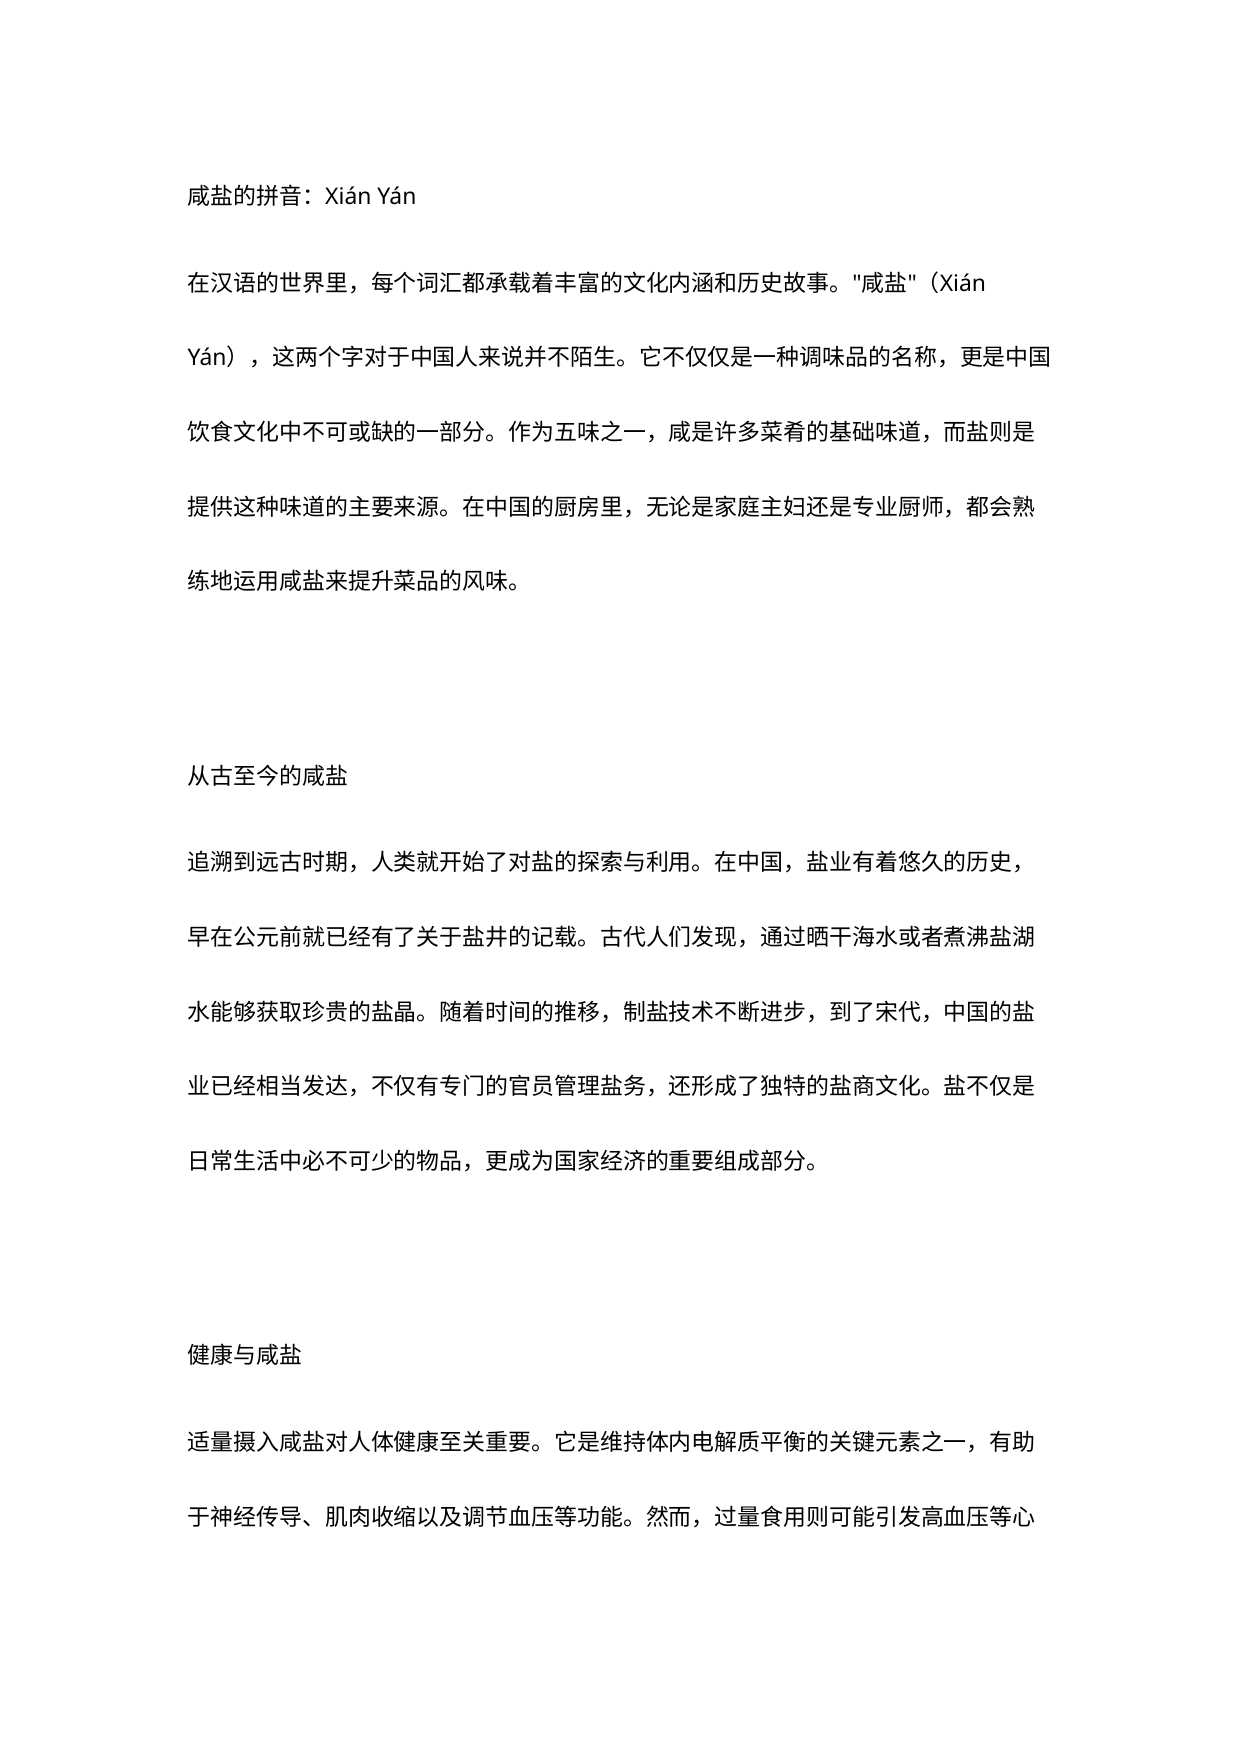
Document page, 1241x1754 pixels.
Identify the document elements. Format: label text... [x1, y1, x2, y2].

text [187, 1408, 1053, 1547]
text 在汉语的世界里，每个词汇都承载着丰富的文化内涵和历史故事。"咸盐"（Xián Yán），这两个字对于中国人来说并不陌生。它不仅仅是一种调味品的名称，更是中国饮食文化中不可或缺的一部分。作为五味之一，咸是许多菜肴的基础味道，而盐则是提供这种味道的主要来源。在中国的厨房里，无论是家庭主妇还是专业厨师，都会熟练地运用咸盐来提升菜品的风味。 [187, 249, 1053, 612]
text 健康与咸盐 [187, 1321, 1053, 1386]
text 咸盐的拼音：Xián Yán [187, 162, 1053, 227]
text 从古至今的咸盐 [187, 742, 1053, 807]
text 追溯到远古时期，人类就开始了对盐的探索与利用。在中国，盐业有着悠久的历史，早在公元前就已经有了关于盐井的记载。古代人们发现，通过晒干海水或者煮沸盐湖水能够获取珍贵的盐晶。随着时间的推移，制盐技术不断进步，到了宋代，中国的盐业已经相当发达，不仅有专门的官员管理盐务，还形成了独特的盐商文化。盐不仅是日常生活中必不可少的物品，更成为国家经济的重要组成部分。 [187, 828, 1053, 1192]
